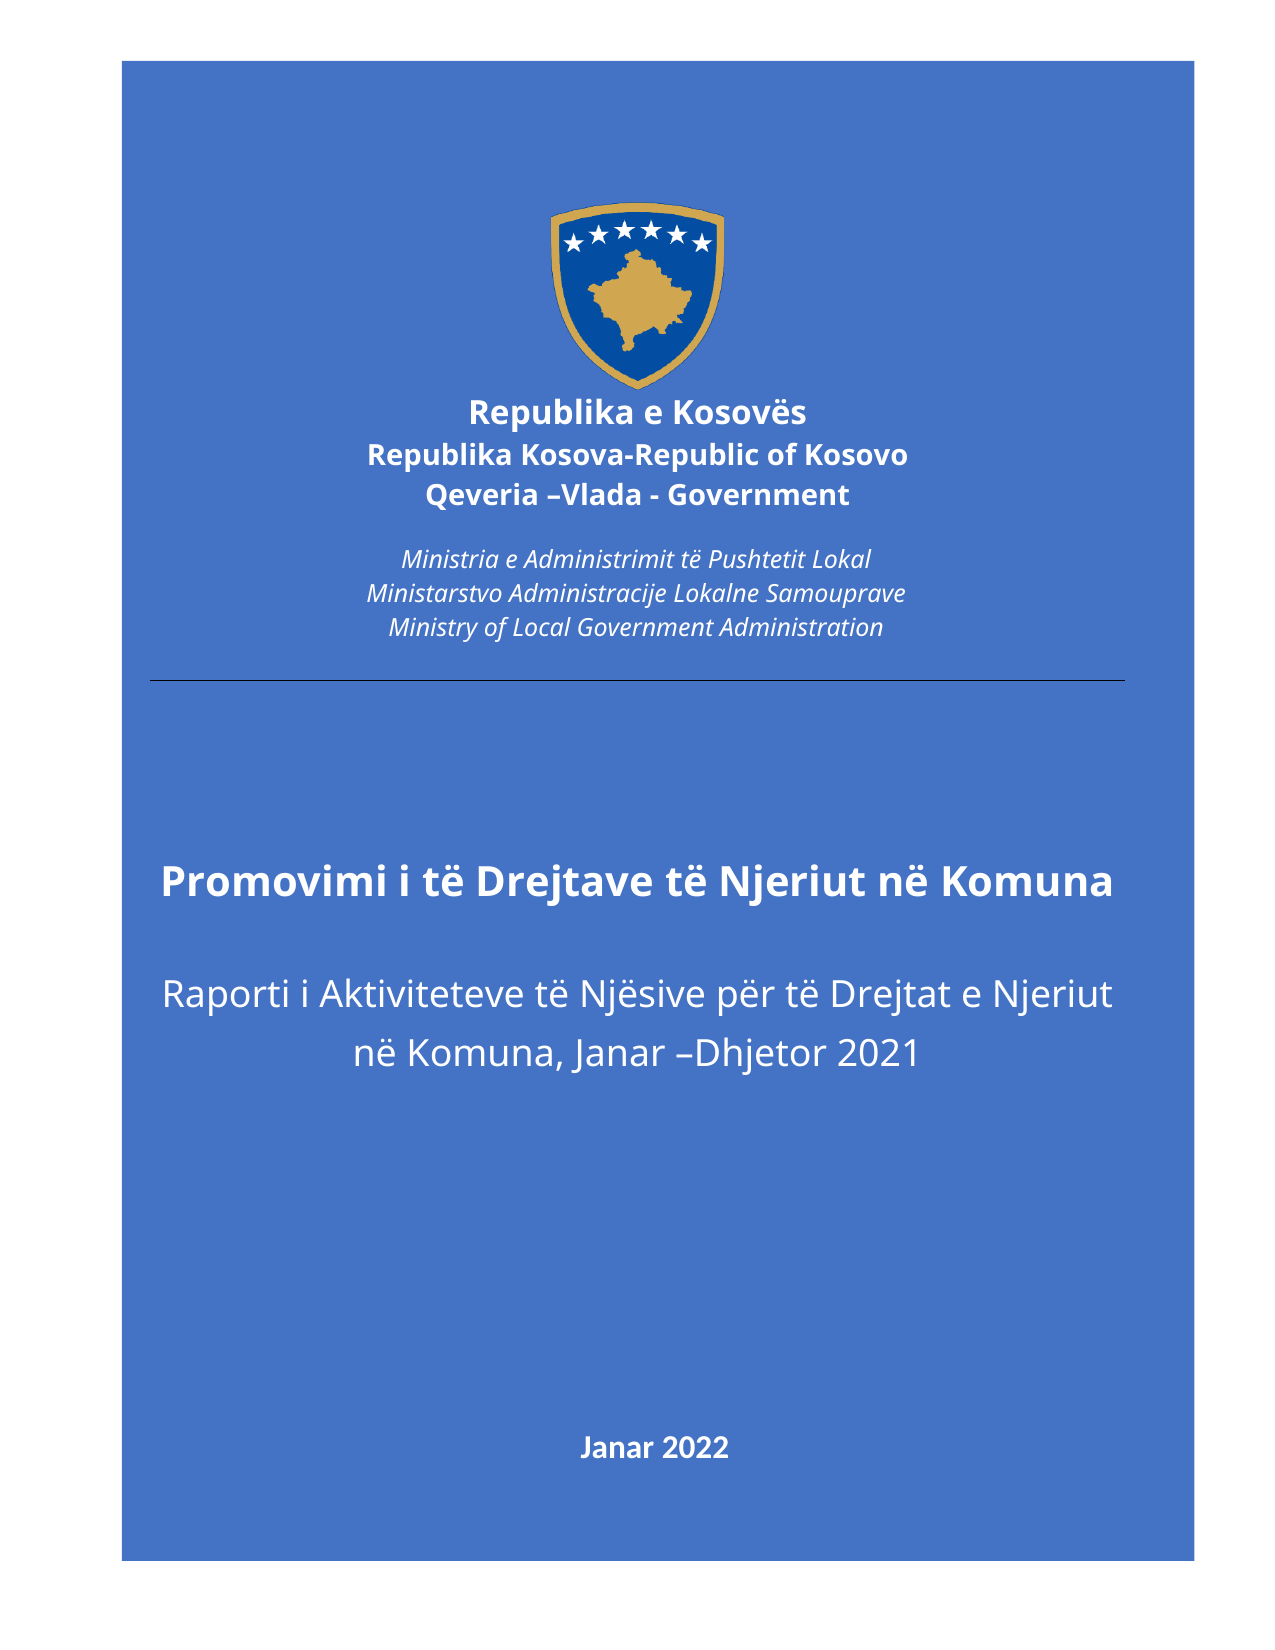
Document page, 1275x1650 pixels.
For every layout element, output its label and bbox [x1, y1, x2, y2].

picture [550, 202, 725, 390]
